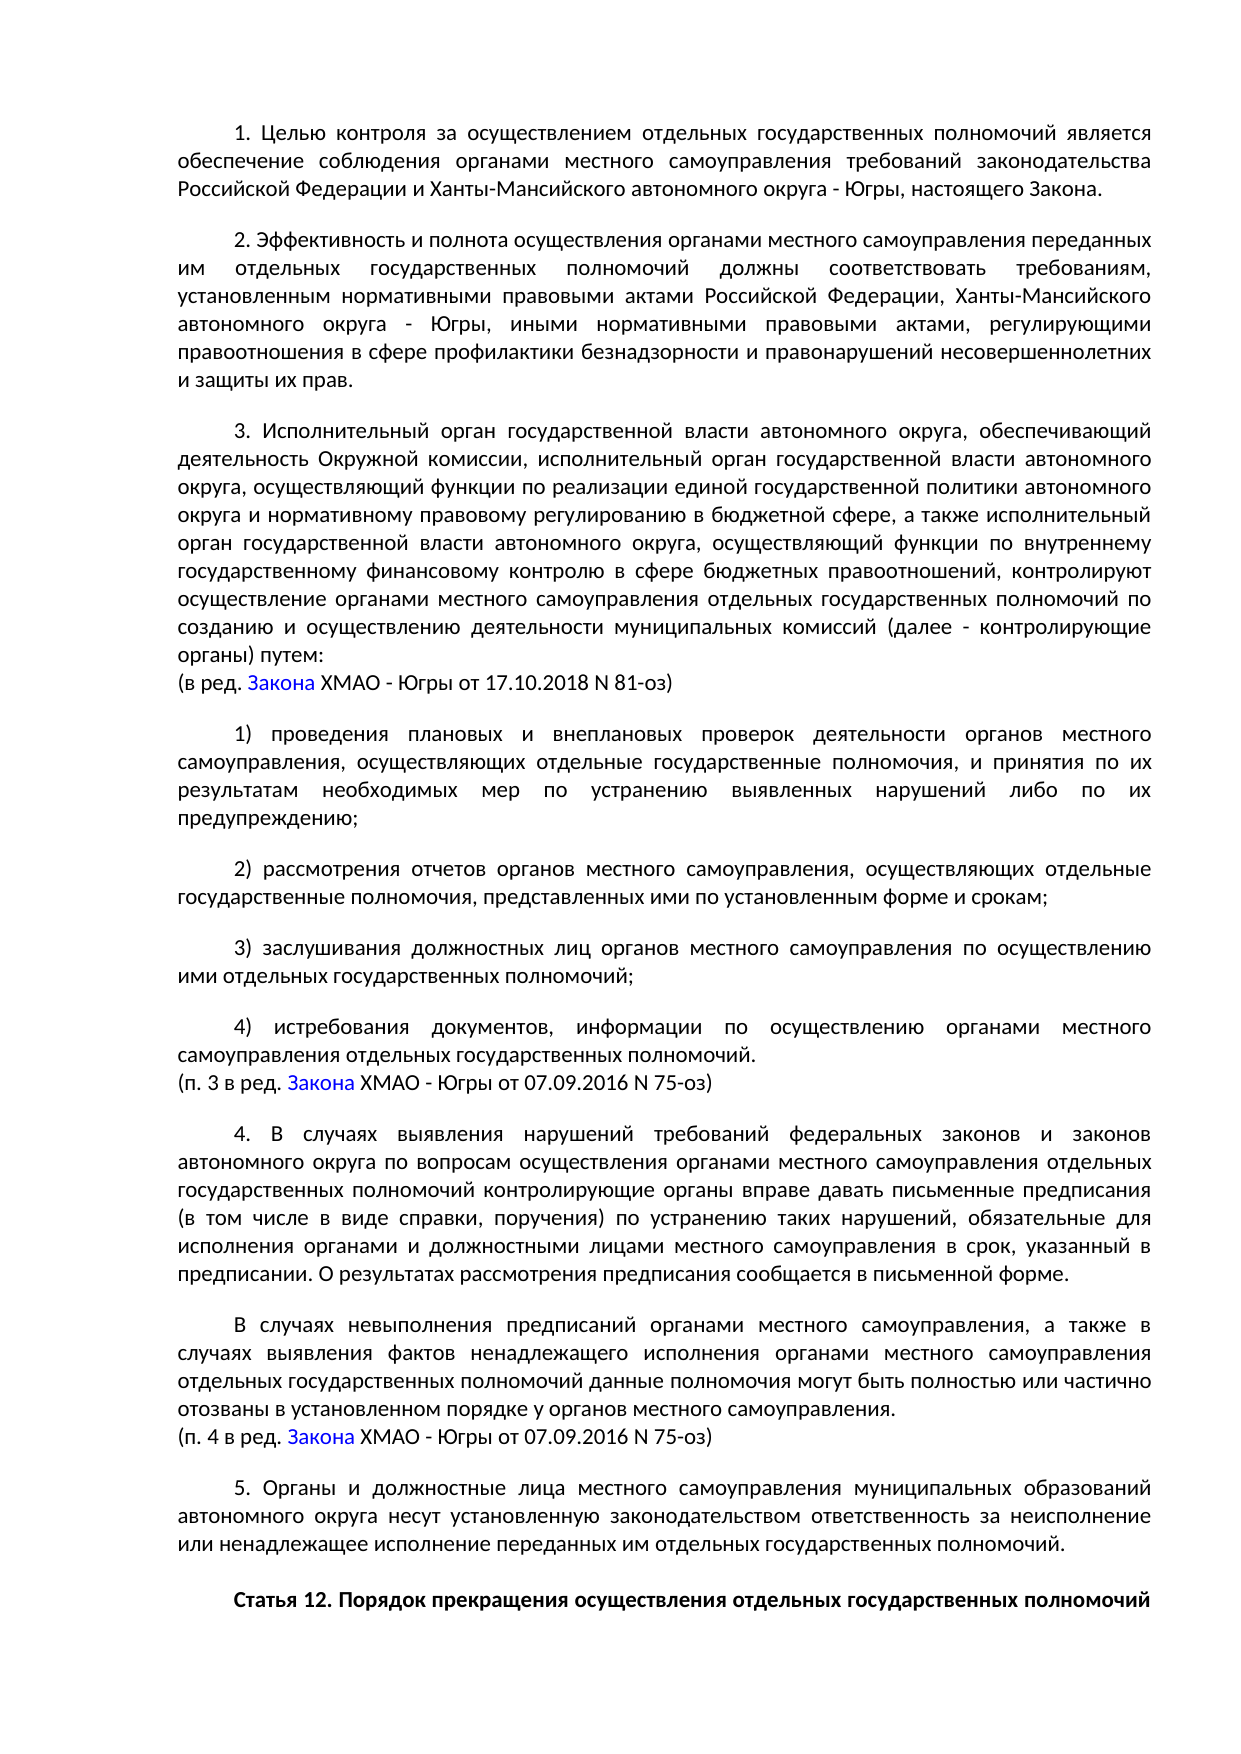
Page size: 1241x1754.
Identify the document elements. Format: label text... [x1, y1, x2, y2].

text 3) заслушивания должностных лиц органов местного самоуправления по осуществлению ими отдельных государственных полномочий; [177, 933, 1152, 989]
text (п. 4 в ред. Закона ХМАО - Югры от 07.09.2016 N 75-оз) [177, 1422, 1152, 1450]
text В случаях невыполнения предписаний органами местного самоуправления, а также в случаях выявления фактов ненадлежащего исполнения органами местного самоуправления отдельных государственных полномочий данные полномочия могут быть полностью или частично отозваны в установленном порядке у органов местного самоуправления. [177, 1310, 1152, 1422]
text (в ред. Закона ХМАО - Югры от 17.10.2018 N 81-оз) [177, 668, 1152, 696]
text 1. Целью контроля за осуществлением отдельных государственных полномочий является обеспечение соблюдения органами местного самоуправления требований законодательства Российской Федерации и Ханты-Мансийского автономного округа - Югры, настоящего Закона. [177, 118, 1152, 202]
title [177, 1585, 1152, 1613]
text 2. Эффективность и полнота осуществления органами местного самоуправления переданных им отдельных государственных полномочий должны соответствовать требованиям, установленным нормативными правовыми актами Российской Федерации, Ханты-Мансийского автономного округа - Югры, иными нормативными правовыми актами, регулирующими правоотношения в сфере профилактики безнадзорности и правонарушений несовершеннолетних и защиты их прав. [177, 225, 1152, 393]
text (п. 3 в ред. Закона ХМАО - Югры от 07.09.2016 N 75-оз) [177, 1068, 1152, 1096]
text 4) истребования документов, информации по осуществлению органами местного самоуправления отдельных государственных полномочий. [177, 1012, 1152, 1068]
text 5. Органы и должностные лица местного самоуправления муниципальных образований автономного округа несут установленную законодательством ответственность за неисполнение или ненадлежащее исполнение переданных им отдельных государственных полномочий. [177, 1473, 1152, 1557]
text 1) проведения плановых и внеплановых проверок деятельности органов местного самоуправления, осуществляющих отдельные государственные полномочия, и принятия по их результатам необходимых мер по устранению выявленных нарушений либо по их предупреждению; [177, 719, 1152, 831]
text 2) рассмотрения отчетов органов местного самоуправления, осуществляющих отдельные государственные полномочия, представленных ими по установленным форме и срокам; [177, 854, 1152, 910]
text 3. Исполнительный орган государственной власти автономного округа, обеспечивающий деятельность Окружной комиссии, исполнительный орган государственной власти автономного округа, осуществляющий функции по реализации единой государственной политики автономного округа и нормативному правовому регулированию в бюджетной сфере, а также исполнительный орган государственной власти автономного округа, осуществляющий функции по внутреннему государственному финансовому контролю в сфере бюджетных правоотношений, контролируют осуществление органами местного самоуправления отдельных государственных полномочий по созданию и осуществлению деятельности муниципальных комиссий (далее - контролирующие органы) путем: [177, 416, 1152, 668]
text 4. В случаях выявления нарушений требований федеральных законов и законов автономного округа по вопросам осуществления органами местного самоуправления отдельных государственных полномочий контролирующие органы вправе давать письменные предписания (в том числе в виде справки, поручения) по устранению таких нарушений, обязательные для исполнения органами и должностными лицами местного самоуправления в срок, указанный в предписании. О результатах рассмотрения предписания сообщается в письменной форме. [177, 1119, 1152, 1287]
